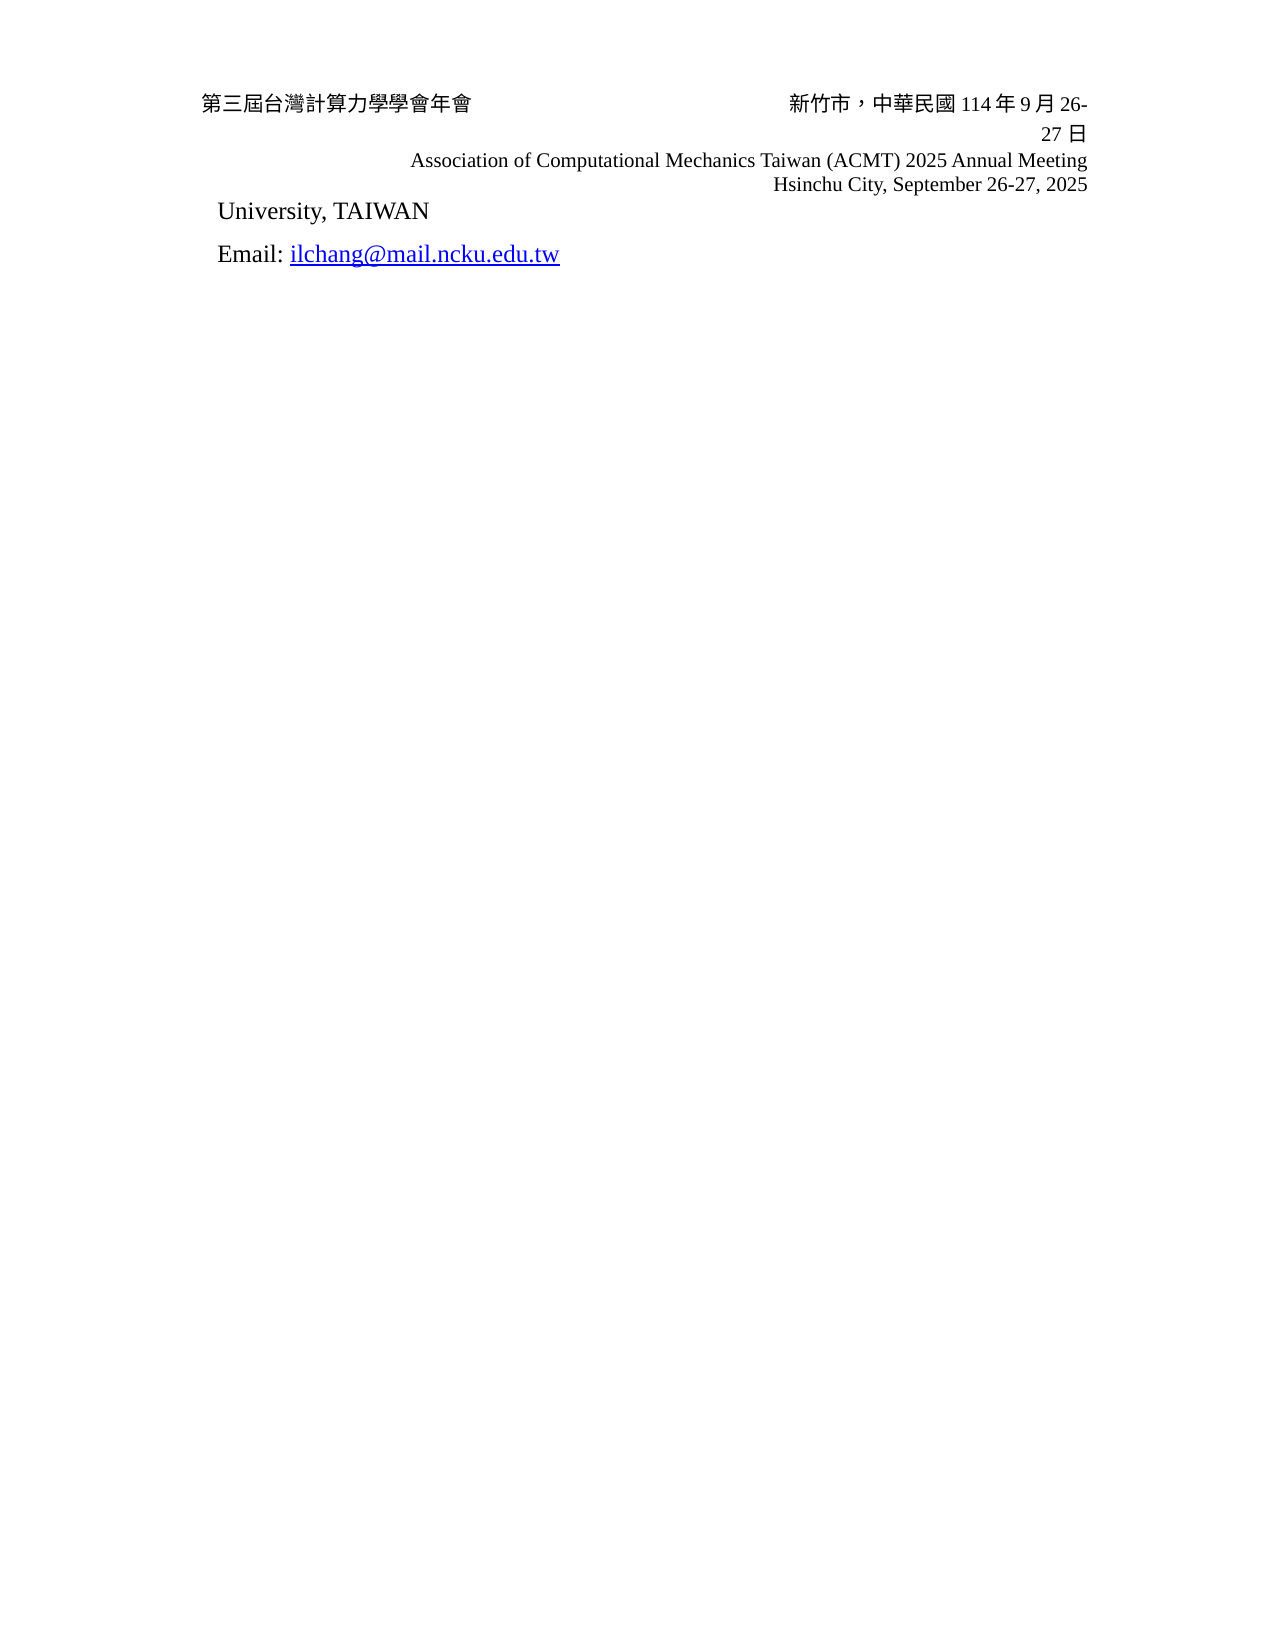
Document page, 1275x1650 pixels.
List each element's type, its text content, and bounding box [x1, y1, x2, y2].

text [217, 196, 1087, 225]
text Email: ilchang@mail.ncku.edu.tw [217, 239, 1087, 268]
